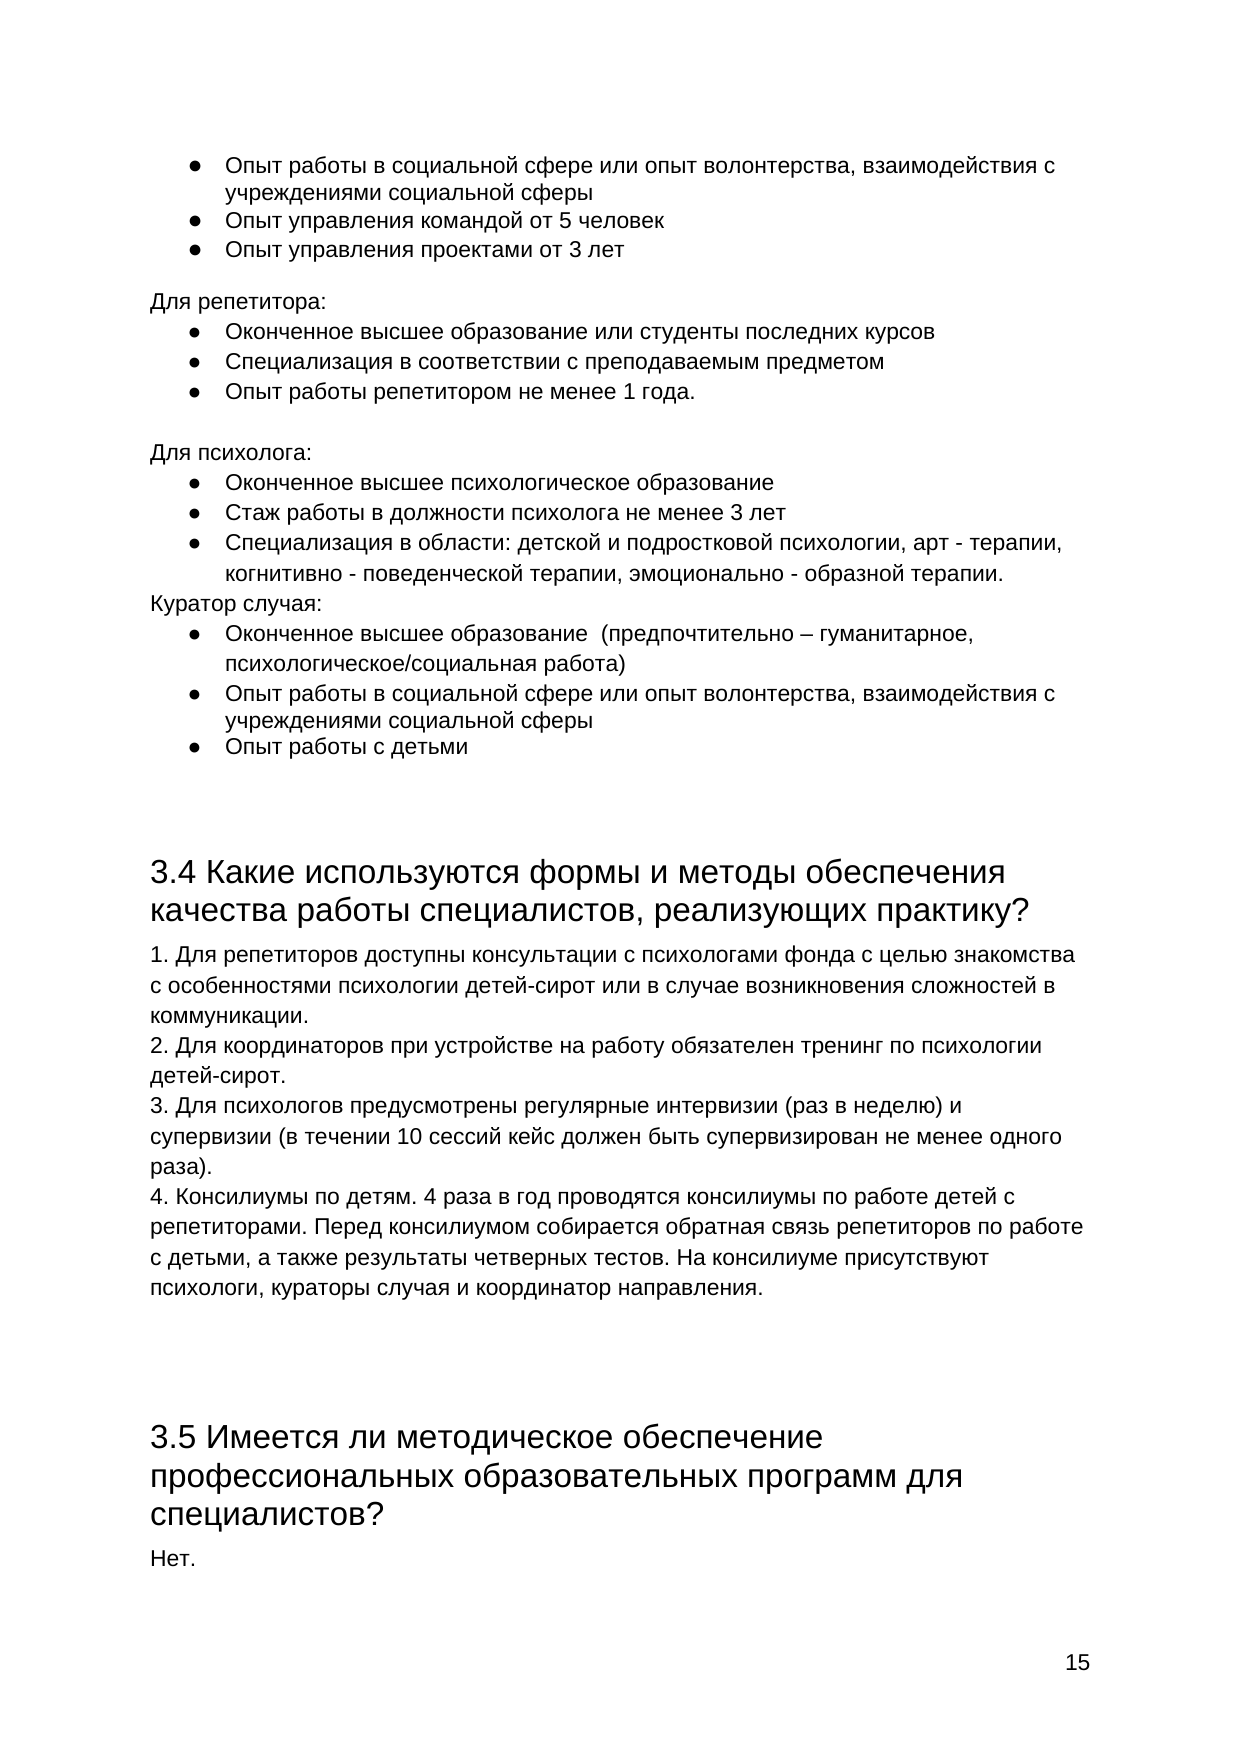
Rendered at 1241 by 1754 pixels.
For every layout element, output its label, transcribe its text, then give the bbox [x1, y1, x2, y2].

text Для психолога: [150, 439, 1090, 465]
list Опыт работы с детьми [187, 733, 1090, 759]
text 3. Для психологов предусмотрены регулярные интервизии (раз в неделю) и супервизии (в течении 10 сессий кейс должен быть супервизирован не менее одного раза). [150, 1092, 1090, 1179]
subtitle 3.4 Какие используются формы и методы обеспечения качества работы специалистов, реализующих практику? [150, 852, 1090, 929]
list Опыт управления командой от 5 человек [187, 205, 1090, 234]
list Опыт управления проектами от 3 лет [187, 234, 1090, 263]
list Опыт работы в социальной сфере или опыт волонтерства, взаимодействия с учреждениями социальной сферы [187, 680, 1090, 733]
list Опыт работы репетитором не менее 1 года. [187, 378, 1090, 404]
text Куратор случая: [150, 590, 1090, 616]
list Специализация в области: детской и подростковой психологии, арт - терапии, когнитивно - поведенческой терапии, эмоционально - образной терапии. [187, 529, 1090, 586]
subtitle 3.5 Имеется ли методическое обеспечение профессиональных образовательных программ для специалистов? [150, 1417, 1090, 1533]
list Стаж работы в должности психолога не менее 3 лет [187, 499, 1090, 525]
list Оконченное высшее образование (предпочтительно – гуманитарное, психологическое/социальная работа) [187, 620, 1090, 676]
text 2. Для координаторов при устройстве на работу обязателен тренинг по психологии детей-сирот. [150, 1032, 1090, 1089]
list Оконченное высшее образование или студенты последних курсов [187, 318, 1090, 344]
list Опыт работы в социальной сфере или опыт волонтерства, взаимодействия с учреждениями социальной сферы [187, 150, 1090, 205]
list Специализация в соответствии с преподаваемым предметом [187, 348, 1090, 374]
text 4. Консилиумы по детям. 4 раза в год проводятся консилиумы по работе детей с репетиторами. Перед консилиумом собирается обратная связь репетиторов по работе с детьми, а также результаты четверных тестов. На консилиуме присутствуют психологи, кураторы случая и координатор направления. [150, 1183, 1090, 1300]
text Для репетитора: [150, 288, 1090, 314]
text 1. Для репетиторов доступны консультации с психологами фонда с целью знакомства с особенностями психологии детей-сирот или в случае возникновения сложностей в коммуникации. [150, 941, 1090, 1028]
text Нет. [150, 1545, 1090, 1572]
list Оконченное высшее психологическое образование [187, 469, 1090, 495]
